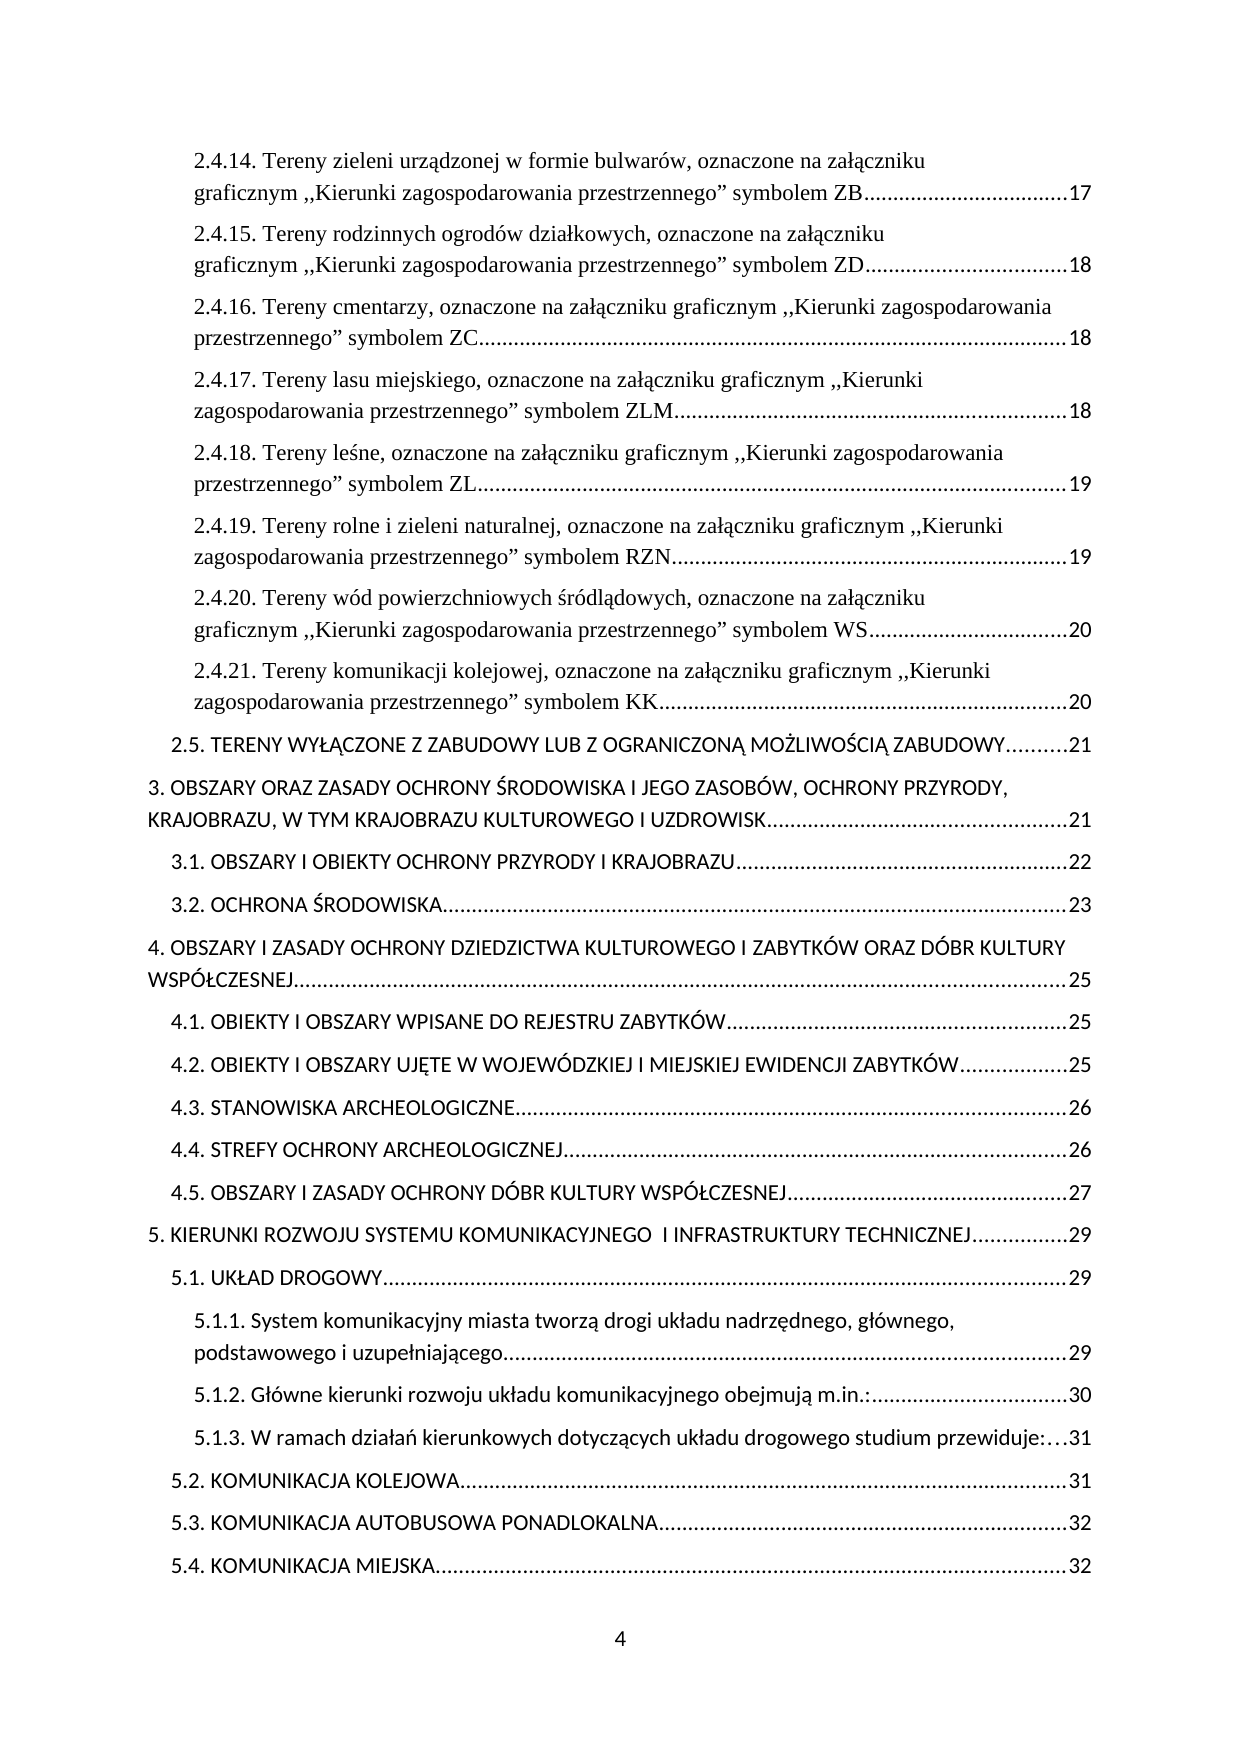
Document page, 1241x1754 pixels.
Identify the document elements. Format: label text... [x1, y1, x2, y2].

text 2.4.19. Tereny rolne i zieleni naturalnej, oznaczone na załączniku graficznym ,,Kierunki zagospodarowania przestrzennego” symbolem RZN 19 [193, 512, 1093, 570]
text 2.4.15. Tereny rodzinnych ogrodów działkowych, oznaczone na załączniku graficznym ,,Kierunki zagospodarowania przestrzennego” symbolem ZD 18 [193, 220, 1093, 279]
text 5.1.1. System komunikacyjny miasta tworzą drogi układu nadrzędnego, głównego, podstawowego i uzupełniającego 29 [193, 1306, 1093, 1366]
text 5. KIERUNKI ROZWOJU SYSTEMU KOMUNIKACYJNEGO I INFRASTRUKTURY TECHNICZNEJ 29 [148, 1221, 1093, 1248]
text 4. OBSZARY I ZASADY OCHRONY DZIEDZICTWA KULTUROWEGO I ZABYTKÓW ORAZ DÓBR KULTURY WSPÓŁCZESNEJ 25 [148, 933, 1093, 993]
text 4.3. STANOWISKA ARCHEOLOGICZNE 26 [171, 1093, 1093, 1121]
text 5.4. KOMUNIKACJA MIEJSKA 32 [171, 1551, 1093, 1579]
text 2.4.18. Tereny leśne, oznaczone na załączniku graficznym ,,Kierunki zagospodarowania przestrzennego” symbolem ZL 19 [193, 439, 1093, 497]
text 4.2. OBIEKTY I OBSZARY UJĘTE W WOJEWÓDZKIEJ I MIEJSKIEJ EWIDENCJI ZABYTKÓW 25 [171, 1050, 1093, 1078]
text 3.1. OBSZARY I OBIEKTY OCHRONY PRZYRODY I KRAJOBRAZU 22 [171, 847, 1093, 876]
text 2.4.21. Tereny komunikacji kolejowej, oznaczone na załączniku graficznym ,,Kierunki zagospodarowania przestrzennego” symbolem KK 20 [193, 657, 1093, 716]
text 5.2. KOMUNIKACJA KOLEJOWA 31 [171, 1466, 1093, 1494]
text 2.4.16. Tereny cmentarzy, oznaczone na załączniku graficznym ,,Kierunki zagospodarowania przestrzennego” symbolem ZC 18 [193, 293, 1093, 351]
text 2.4.20. Tereny wód powierzchniowych śródlądowych, oznaczone na załączniku graficznym ,,Kierunki zagospodarowania przestrzennego” symbolem WS 20 [193, 584, 1093, 643]
text 5.3. KOMUNIKACJA AUTOBUSOWA PONADLOKALNA 32 [171, 1508, 1093, 1536]
text 5.1.2. Główne kierunki rozwoju układu komunikacyjnego obejmują m.in.: 30 [193, 1381, 1093, 1408]
text 4.1. OBIEKTY I OBSZARY WPISANE DO REJESTRU ZABYTKÓW 25 [171, 1007, 1093, 1036]
text 4.4. STREFY OCHRONY ARCHEOLOGICZNEJ 26 [171, 1135, 1093, 1163]
text 5.1.3. W ramach działań kierunkowych dotyczących układu drogowego studium przewiduje: 31 [193, 1423, 1093, 1451]
text 5.1. UKŁAD DROGOWY 29 [171, 1263, 1093, 1291]
text 4.5. OBSZARY I ZASADY OCHRONY DÓBR KULTURY WSPÓŁCZESNEJ 27 [171, 1178, 1093, 1206]
text 2.4.14. Tereny zieleni urządzonej w formie bulwarów, oznaczone na załączniku graficznym ,,Kierunki zagospodarowania przestrzennego” symbolem ZB 17 [193, 148, 1093, 206]
text 3. OBSZARY ORAZ ZASADY OCHRONY ŚRODOWISKA I JEGO ZASOBÓW, OCHRONY PRZYRODY, KRAJOBRAZU, W TYM KRAJOBRAZU KULTUROWEGO I UZDROWISK 21 [148, 773, 1093, 833]
text 3.2. OCHRONA ŚRODOWISKA 23 [171, 890, 1093, 918]
text 2.4.17. Tereny lasu miejskiego, oznaczone na załączniku graficznym ,,Kierunki zagospodarowania przestrzennego” symbolem ZLM 18 [193, 366, 1093, 424]
text 2.5. TERENY WYŁĄCZONE Z ZABUDOWY LUB Z OGRANICZONĄ MOŻLIWOŚCIĄ ZABUDOWY 21 [171, 730, 1093, 758]
